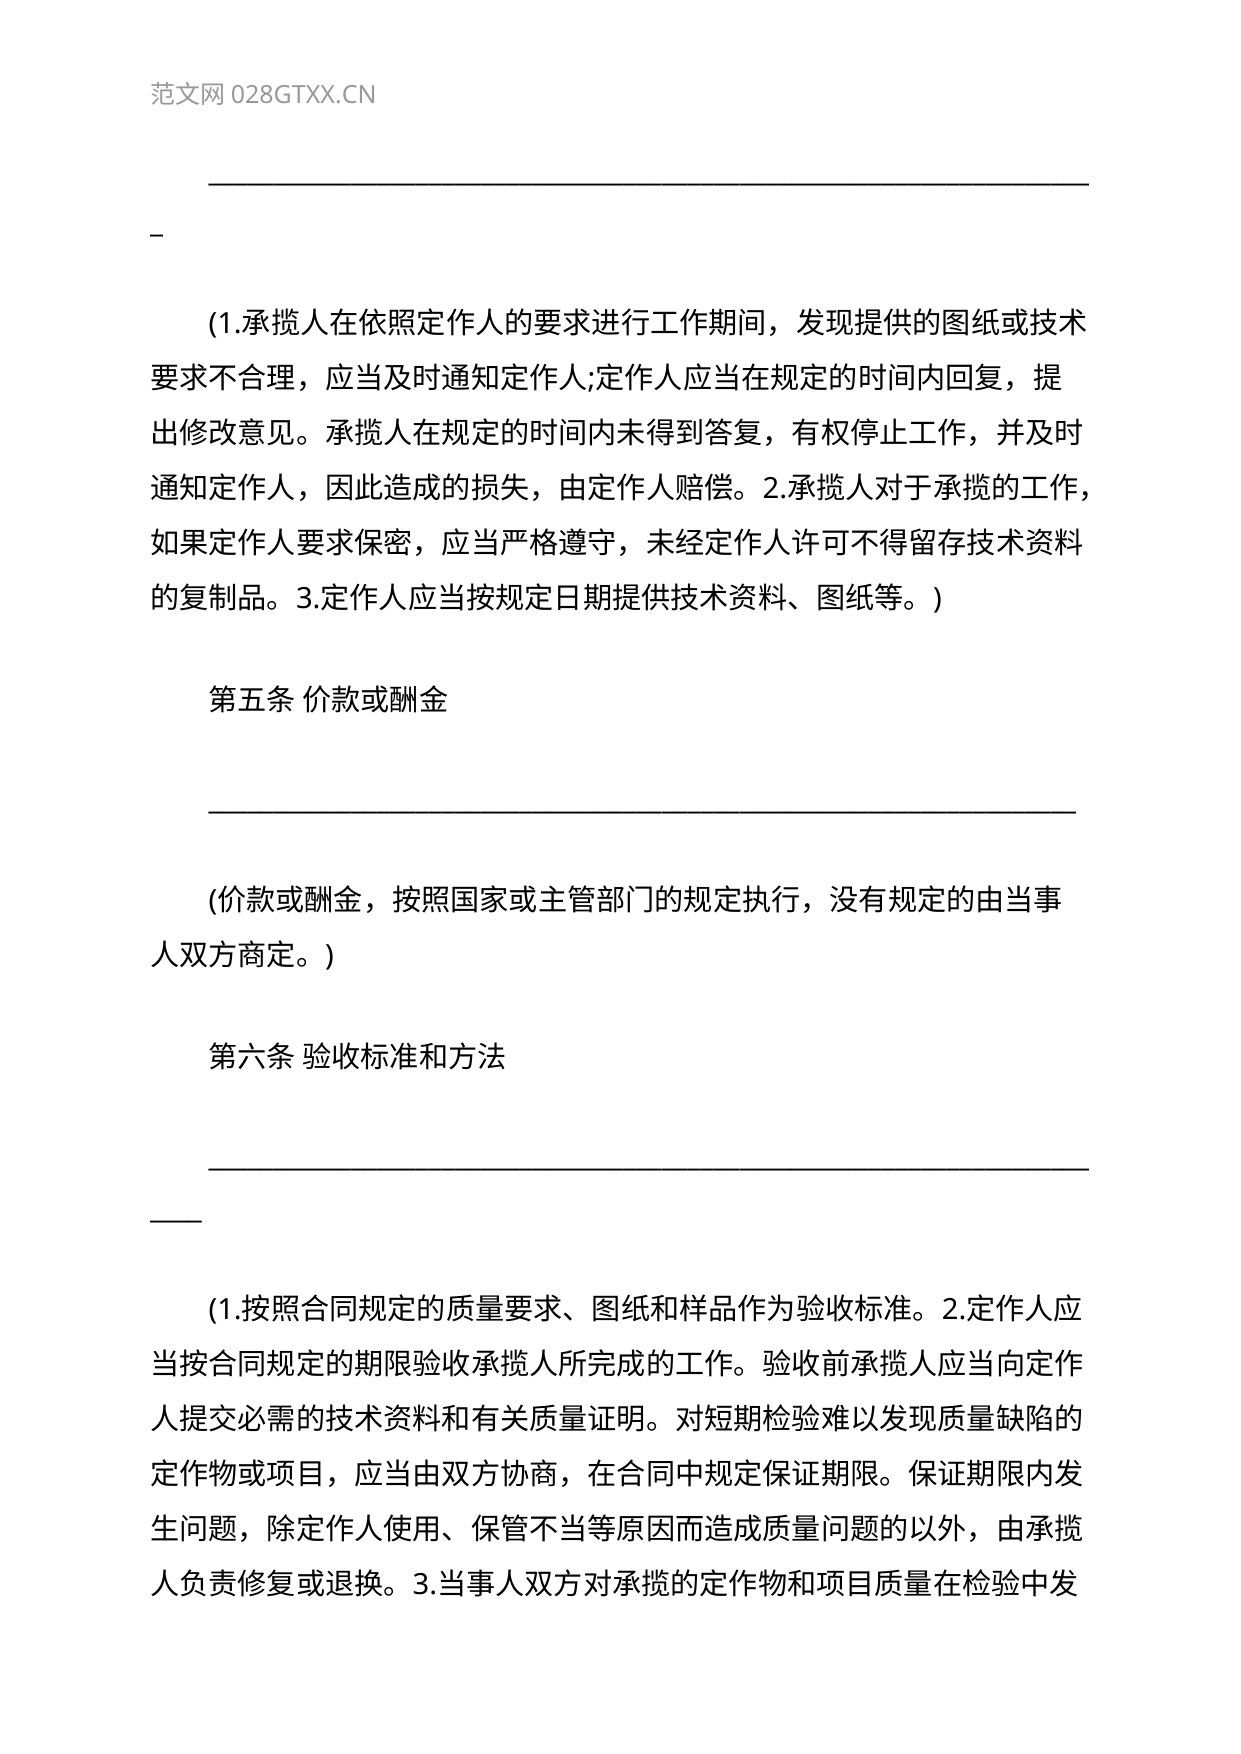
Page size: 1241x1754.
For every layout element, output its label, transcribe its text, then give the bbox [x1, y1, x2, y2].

text (价款或酬金，按照国家或主管部门的规定执行，没有规定的由当事人双方商定。) [150, 877, 1090, 974]
text ___________________________________________________________________ [150, 778, 1090, 818]
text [150, 1286, 1090, 1603]
text 第五条 价款或酬金 [150, 677, 1090, 719]
text 第六条 验收标准和方法 [150, 1034, 1090, 1076]
text ________________________________________________________________________ [150, 1136, 1090, 1227]
text (1.承揽人在依照定作人的要求进行工作期间，发现提供的图纸或技术要求不合理，应当及时通知定作人;定作人应当在规定的时间内回复，提出修改意见。承揽人在规定的时间内未得到答复，有权停止工作，并及时通知定作人，因此造成的损失，由定作人赔偿。2.承揽人对于承揽的工作，如果定作人要求保密，应当严格遵守，未经定作人许可不得留存技术资料的复制品。3.定作人应当按规定日期提供技术资料、图纸等。) [150, 300, 1090, 617]
text _____________________________________________________________________ [150, 150, 1090, 241]
